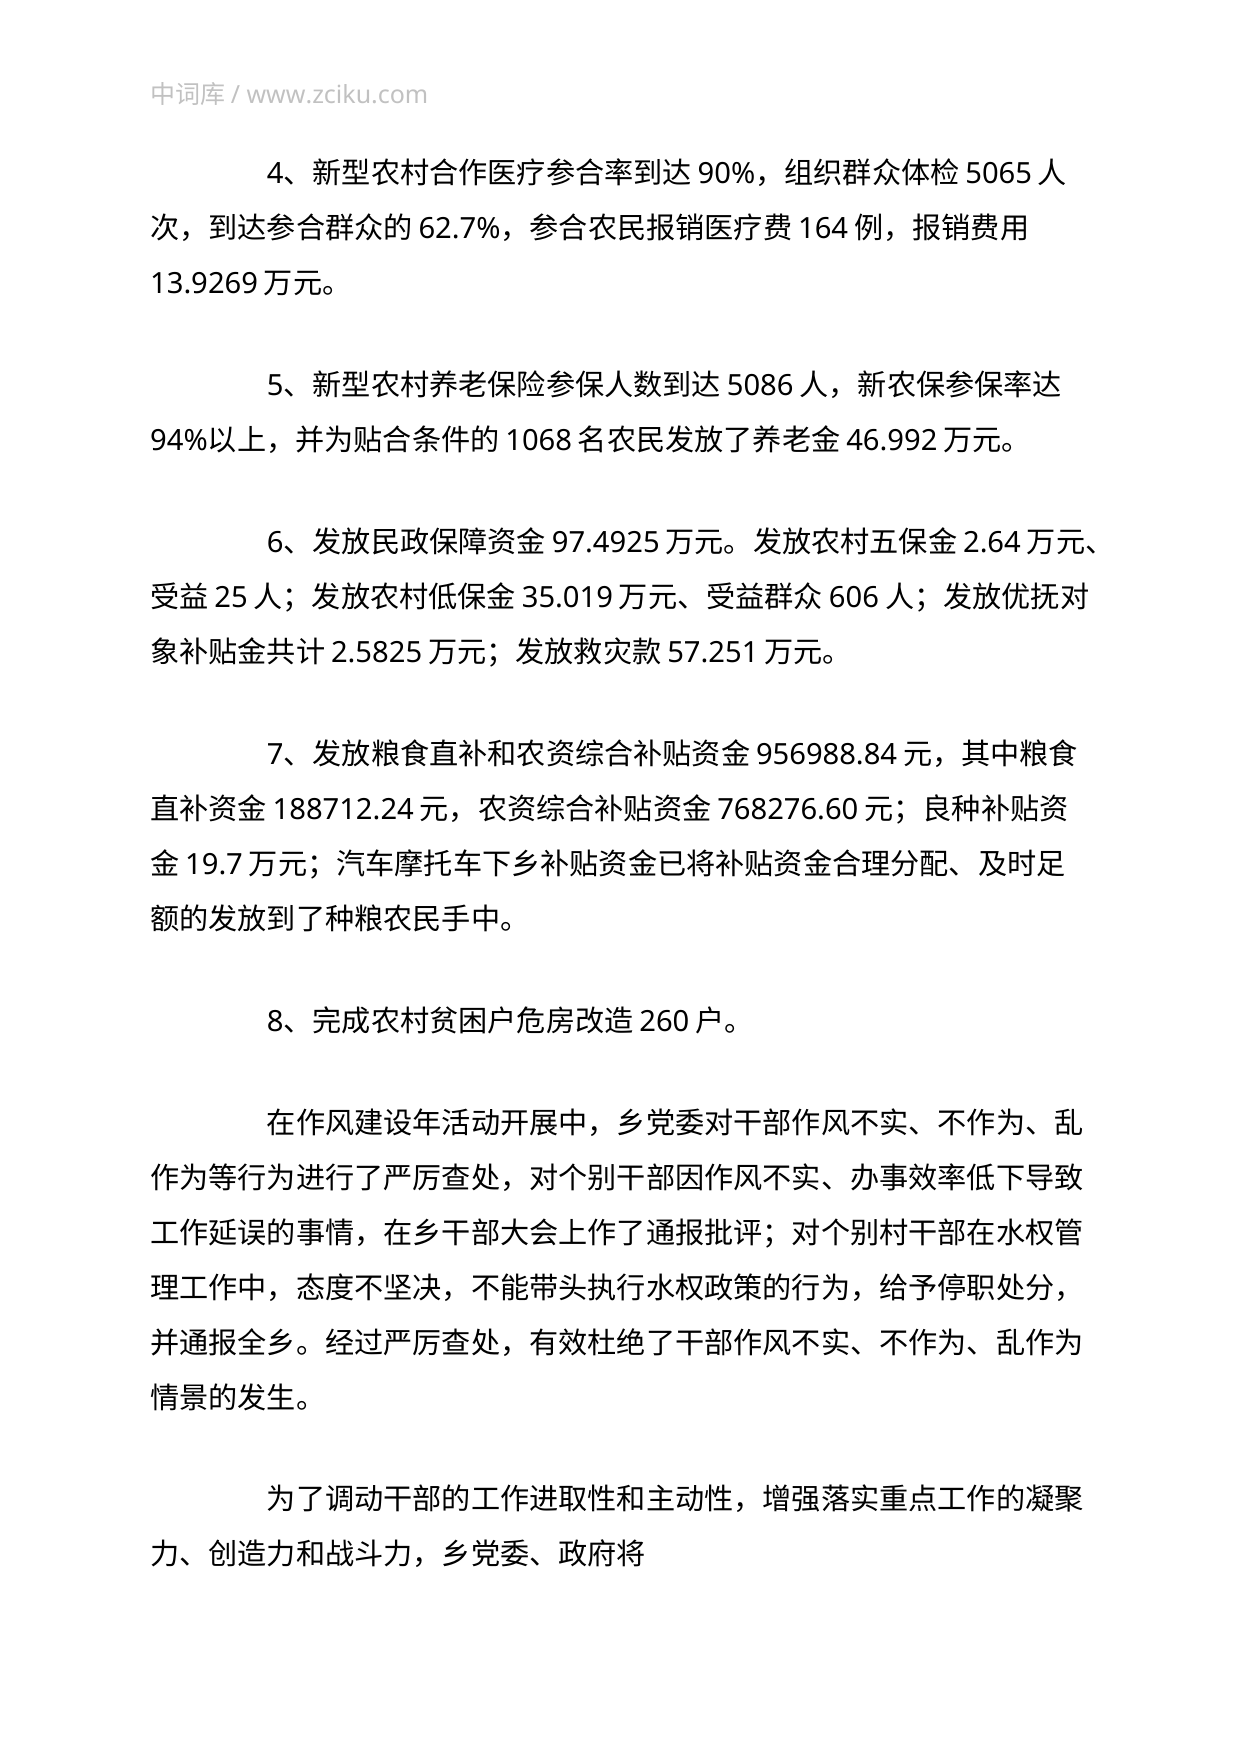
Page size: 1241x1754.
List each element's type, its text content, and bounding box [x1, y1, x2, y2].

text 7、发放粮食直补和农资综合补贴资金956988.84元，其中粮食直补资金188712.24元，农资综合补贴资金768276.60元；良种补贴资金19.7万元；汽车摩托车下乡补贴资金已将补贴资金合理分配、及时足额的发放到了种粮农民手中。 [150, 731, 1090, 938]
text 8、完成农村贫困户危房改造260户。 [150, 998, 1090, 1040]
text 为了调动干部的工作进取性和主动性，增强落实重点工作的凝聚力、创造力和战斗力，乡党委、政府将 [150, 1476, 1090, 1573]
text 在作风建设年活动开展中，乡党委对干部作风不实、不作为、乱作为等行为进行了严厉查处，对个别干部因作风不实、办事效率低下导致工作延误的事情，在乡干部大会上作了通报批评；对个别村干部在水权管理工作中，态度不坚决，不能带头执行水权政策的行为，给予停职处分，并通报全乡。经过严厉查处，有效杜绝了干部作风不实、不作为、乱作为情景的发生。 [150, 1100, 1090, 1416]
text 4、新型农村合作医疗参合率到达90%，组织群众体检5065人次，到达参合群众的62.7%，参合农民报销医疗费164例，报销费用13.9269万元。 [150, 150, 1090, 302]
text 6、发放民政保障资金97.4925万元。发放农村五保金2.64万元、受益25人；发放农村低保金35.019万元、受益群众606人；发放优抚对象补贴金共计2.5825万元；发放救灾款57.251万元。 [150, 519, 1090, 671]
text 5、新型农村养老保险参保人数到达5086人，新农保参保率达94%以上，并为贴合条件的1068名农民发放了养老金46.992万元。 [150, 362, 1090, 459]
